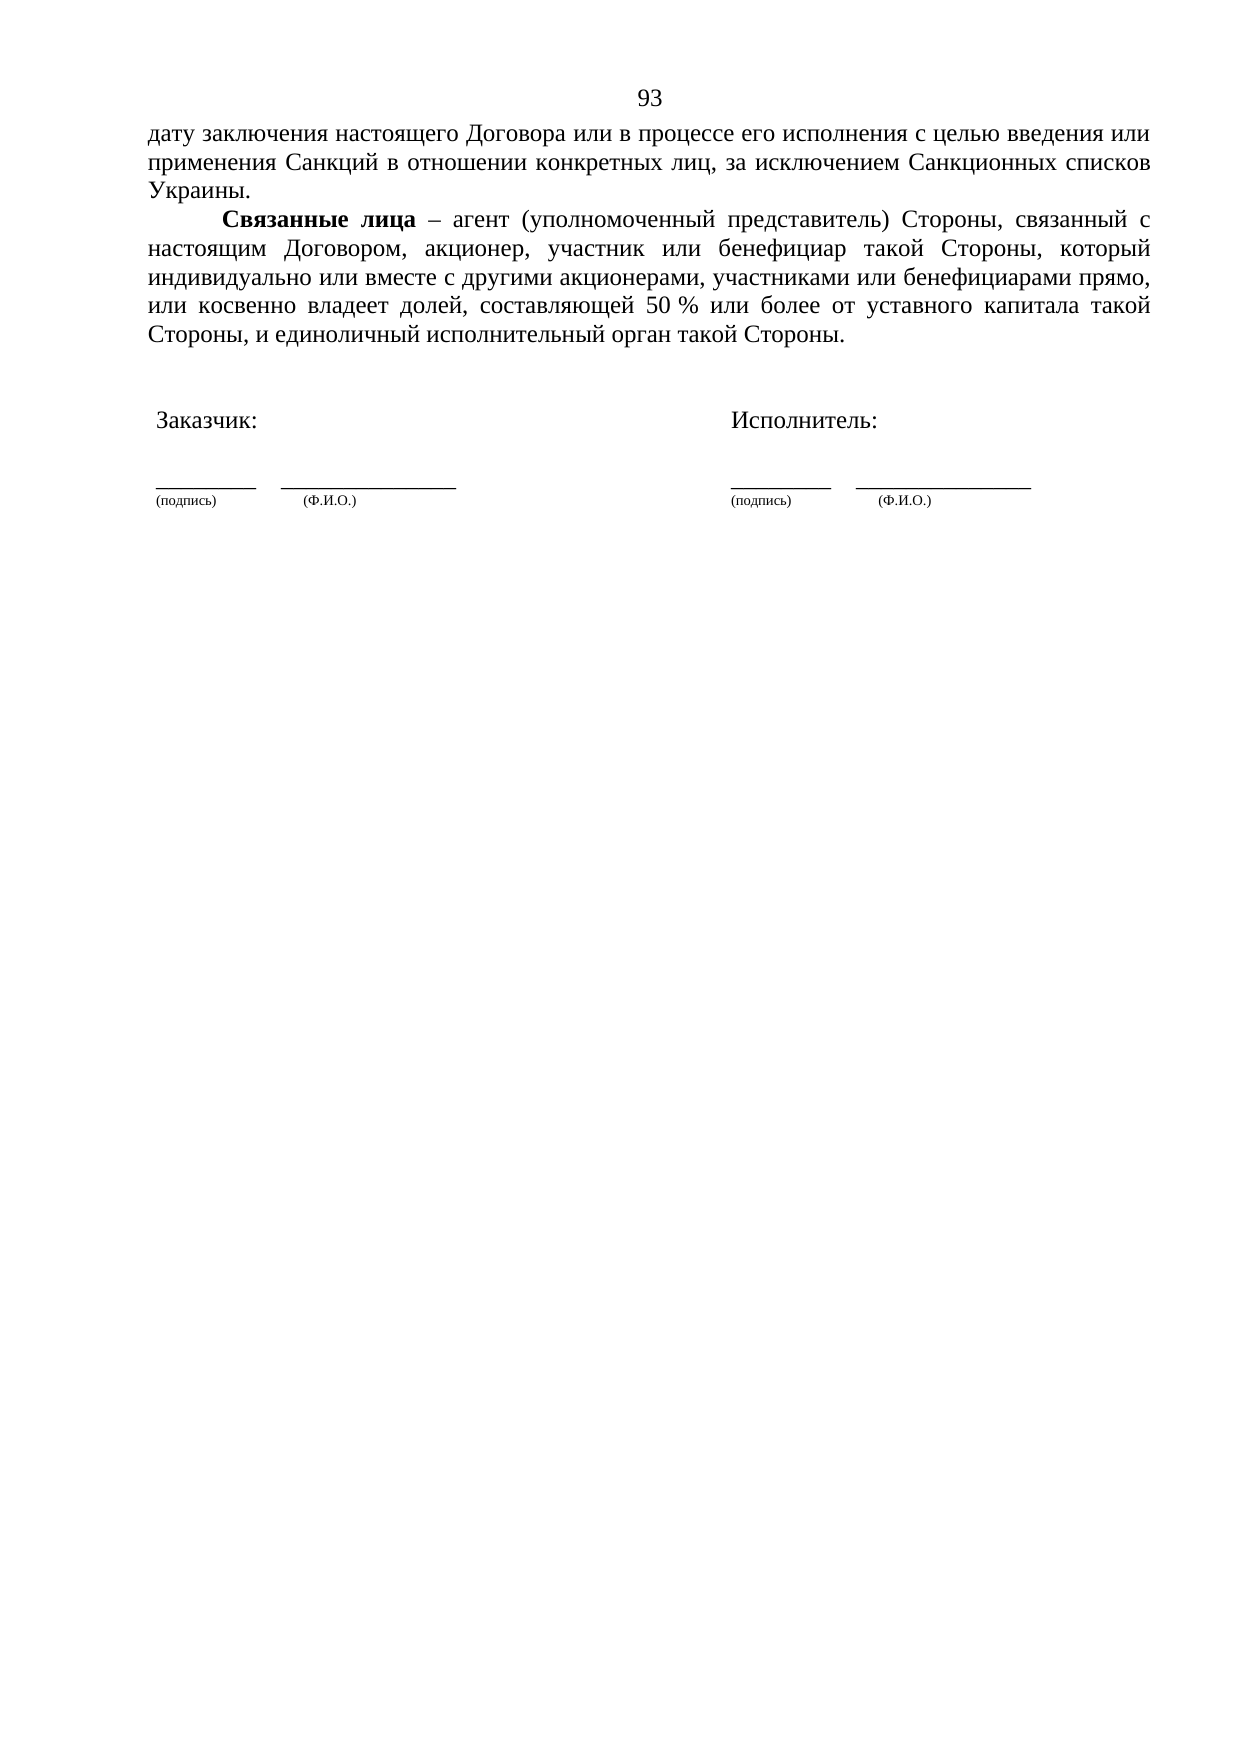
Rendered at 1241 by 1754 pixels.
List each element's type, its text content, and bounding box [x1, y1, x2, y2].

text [148, 118, 1152, 204]
table_header Исполнитель: ________ ______________ (подпись) (Ф.И.О.) [720, 377, 1171, 579]
table_header Заказчик: ________ ______________ (подпись) (Ф.И.О.) [145, 377, 719, 579]
text Связанные лица – агент (уполномоченный представитель) Стороны, связанный с настоящим Договором, акционер, участник или бенефициар такой Стороны, который индивидуально или вместе с другими акционерами, участниками или бенефициарами прямо, или косвенно владеет долей, составляющей 50 % или более от уставного капитала такой Стороны, и единоличный исполнительный орган такой Стороны. [148, 204, 1152, 348]
